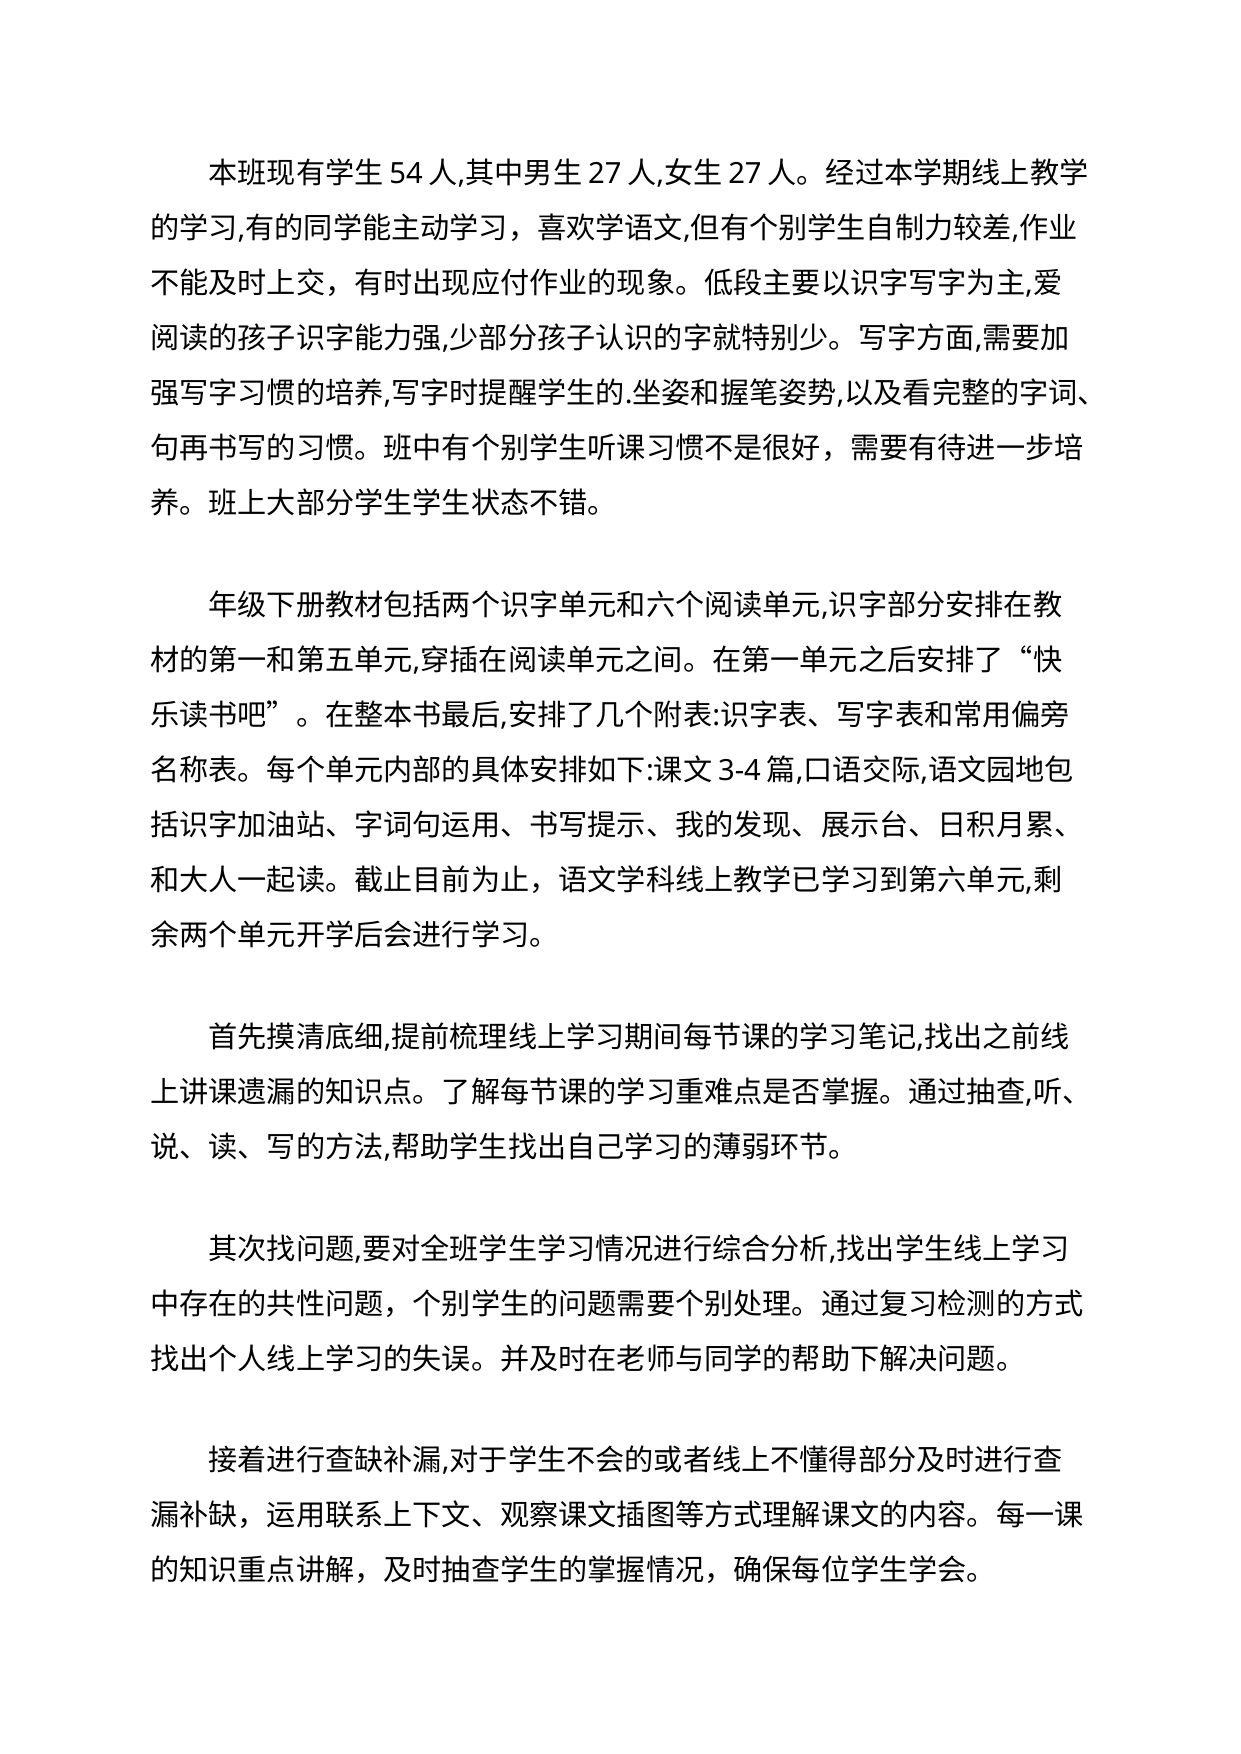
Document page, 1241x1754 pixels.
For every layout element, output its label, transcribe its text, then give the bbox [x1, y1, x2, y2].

text 首先摸清底细,提前梳理线上学习期间每节课的学习笔记,找出之前线上讲课遗漏的知识点。了解每节课的学习重难点是否掌握。通过抽查,听、说、读、写的方法,帮助学生找出自己学习的薄弱环节。 [150, 1013, 1090, 1166]
text 接着进行查缺补漏,对于学生不会的或者线上不懂得部分及时进行查漏补缺，运用联系上下文、观察课文插图等方式理解课文的内容。每一课的知识重点讲解，及时抽查学生的掌握情况，确保每位学生学会。 [150, 1437, 1090, 1589]
text 其次找问题,要对全班学生学习情况进行综合分析,找出学生线上学习中存在的共性问题，个别学生的问题需要个别处理。通过复习检测的方式找出个人线上学习的失误。并及时在老师与同学的帮助下解决问题。 [150, 1225, 1090, 1377]
text 年级下册教材包括两个识字单元和六个阅读单元,识字部分安排在教材的第一和第五单元,穿插在阅读单元之间。在第一单元之后安排了“快乐读书吧”。在整本书最后,安排了几个附表:识字表、写字表和常用偏旁名称表。每个单元内部的具体安排如下:课文3-4篇,口语交际,语文园地包括识字加油站、字词句运用、书写提示、我的发现、展示台、日积月累、和大人一起读。截止目前为止，语文学科线上教学已学习到第六单元,剩余两个单元开学后会进行学习。 [150, 582, 1090, 954]
text 本班现有学生54人,其中男生27人,女生27人。经过本学期线上教学的学习,有的同学能主动学习，喜欢学语文,但有个别学生自制力较差,作业不能及时上交，有时出现应付作业的现象。低段主要以识字写字为主,爱阅读的孩子识字能力强,少部分孩子认识的字就特别少。写字方面,需要加强写字习惯的培养,写字时提醒学生的.坐姿和握笔姿势,以及看完整的字词、句再书写的习惯。班中有个别学生听课习惯不是很好，需要有待进一步培养。班上大部分学生学生状态不错。 [150, 150, 1090, 522]
